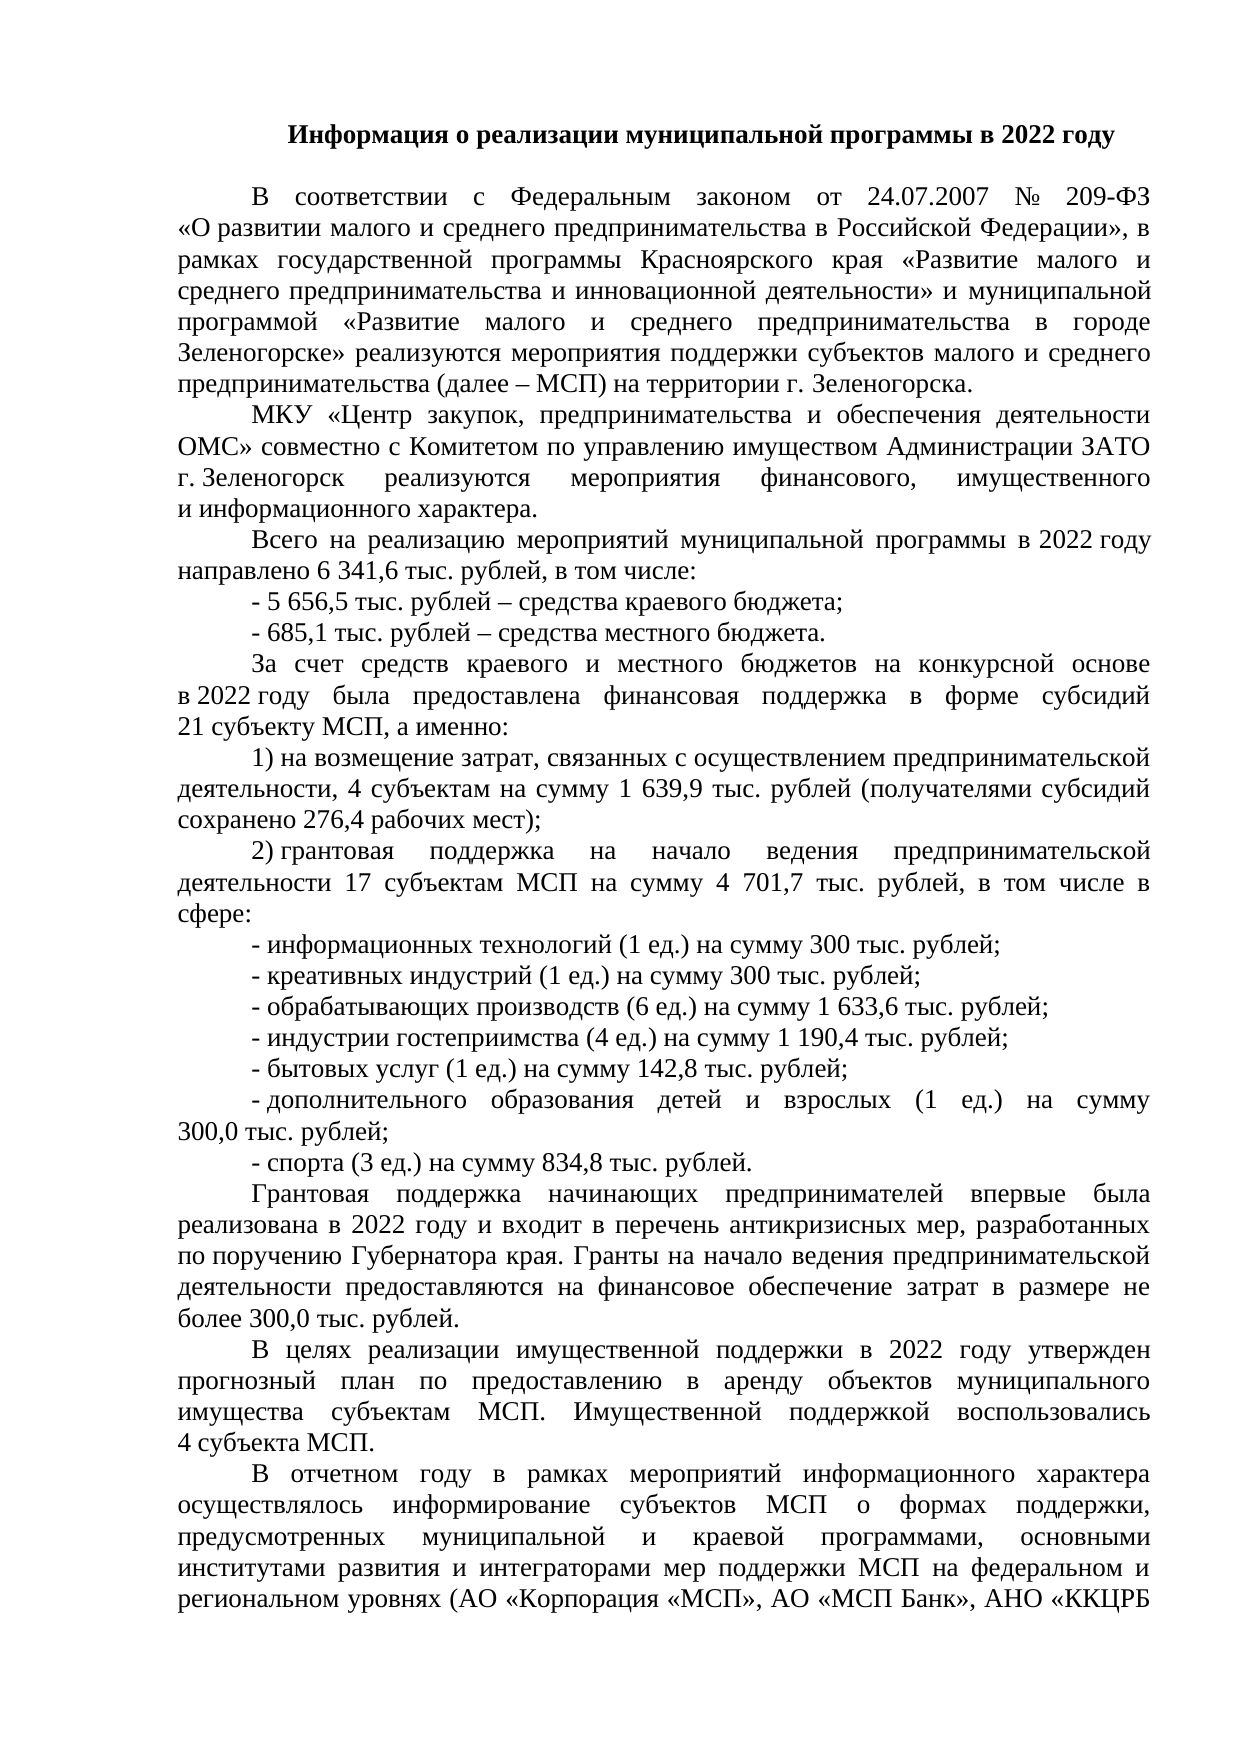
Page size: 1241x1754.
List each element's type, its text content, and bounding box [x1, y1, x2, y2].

text - информационных технологий (1 ед.) на сумму 300 тыс. рублей; [177, 928, 1152, 959]
text Всего на реализацию мероприятий муниципальной программы в 2022 году направлено 6 341,6 тыс. рублей, в том числе: [177, 523, 1152, 585]
text - дополнительного образования детей и взрослых (1 ед.) на сумму 300,0 тыс. рублей; [177, 1084, 1152, 1146]
text - 685,1 тыс. рублей – средства местного бюджета. [177, 616, 1152, 648]
text За счет средств краевого и местного бюджетов на конкурсной основе в 2022 году была предоставлена финансовая поддержка в форме субсидий 21 субъекту МСП, а именно: [177, 648, 1152, 741]
text - 5 656,5 тыс. рублей – средства краевого бюджета; [177, 585, 1152, 616]
text - индустрии гостеприимства (4 ед.) на сумму 1 190,4 тыс. рублей; [177, 1021, 1152, 1052]
text МКУ «Центр закупок, предпринимательства и обеспечения деятельности ОМС» совместно с Комитетом по управлению имуществом Администрации ЗАТО г. Зеленогорск реализуются мероприятия финансового, имущественного и информационного характера. [177, 398, 1152, 523]
text - обрабатывающих производств (6 ед.) на сумму 1 633,6 тыс. рублей; [177, 990, 1152, 1021]
text - креативных индустрий (1 ед.) на сумму 300 тыс. рублей; [177, 959, 1152, 990]
text Информация о реализации муниципальной программы в 2022 году [177, 118, 1152, 149]
text Грантовая поддержка начинающих предпринимателей впервые была реализована в 2022 году и входит в перечень антикризисных мер, разработанных по поручению Губернатора края. Гранты на начало ведения предпринимательской деятельности предоставляются на финансовое обеспечение затрат в размере не более 300,0 тыс. рублей. [177, 1177, 1152, 1333]
text В соответствии с Федеральным законом от 24.07.2007 № 209-ФЗ «О развитии малого и среднего предпринимательства в Российской Федерации», в рамках государственной программы Красноярского края «Развитие малого и среднего предпринимательства и инновационной деятельности» и муниципальной программой «Развитие малого и среднего предпринимательства в городе Зеленогорске» реализуются мероприятия поддержки субъектов малого и среднего предпринимательства (далее – МСП) на территории г. Зеленогорска. [177, 180, 1152, 398]
text 1) на возмещение затрат, связанных с осуществлением предпринимательской деятельности, 4 субъектам на сумму 1 639,9 тыс. рублей (получателями субсидий сохранено 276,4 рабочих мест); [177, 741, 1152, 834]
text В целях реализации имущественной поддержки в 2022 году утвержден прогнозный план по предоставлению в аренду объектов муниципального имущества субъектам МСП. Имущественной поддержкой воспользовались 4 субъекта МСП. [177, 1333, 1152, 1457]
text - бытовых услуг (1 ед.) на сумму 142,8 тыс. рублей; [177, 1052, 1152, 1084]
text - спорта (3 ед.) на сумму 834,8 тыс. рублей. [177, 1146, 1152, 1177]
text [177, 1457, 1152, 1613]
text 2) грантовая поддержка на начало ведения предпринимательской деятельности 17 субъектам МСП на сумму 4 701,7 тыс. рублей, в том числе в сфере: [177, 834, 1152, 928]
